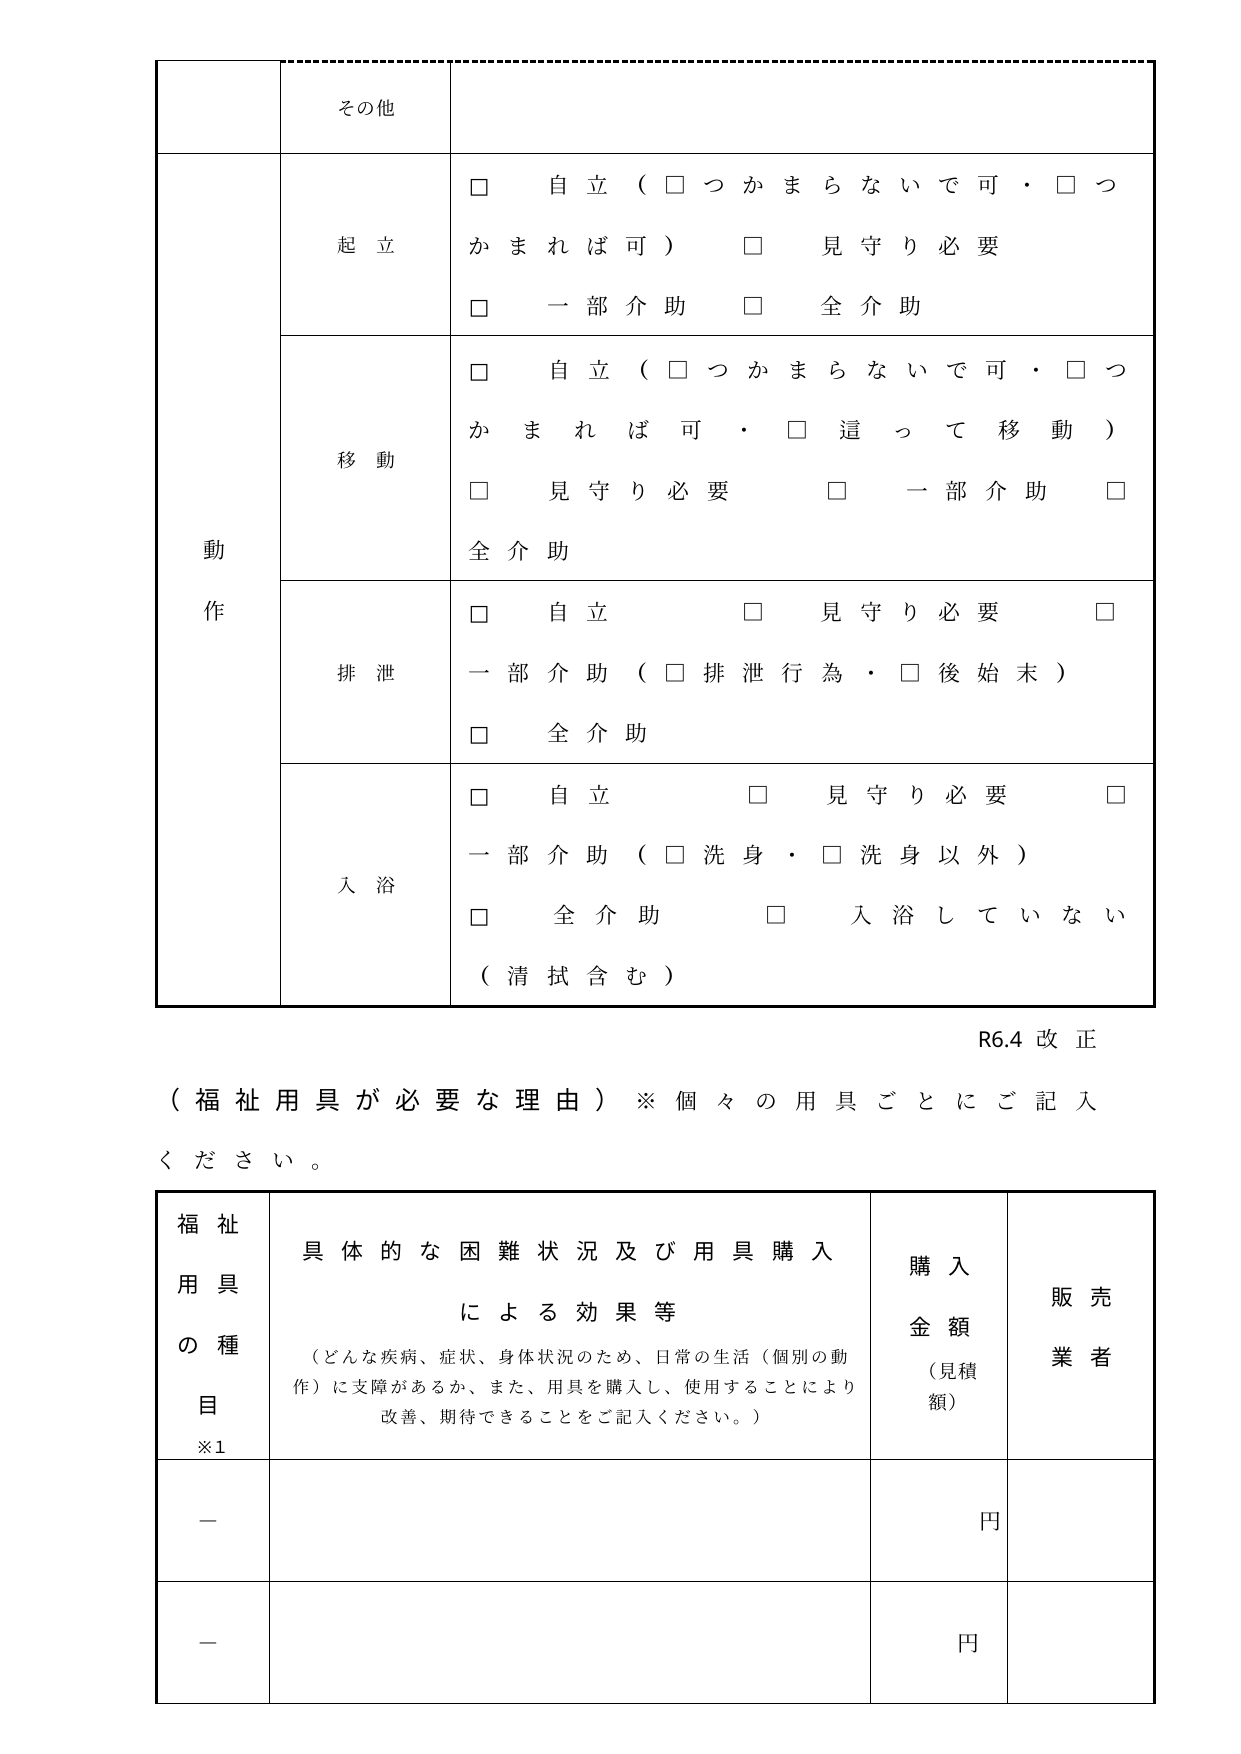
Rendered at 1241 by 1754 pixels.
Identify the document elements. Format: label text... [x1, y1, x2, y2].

table_cell 動 作 [158, 154, 280, 1005]
table_header 具体的な困難状況及び用具購入による効果等 （どんな疾病、症状、身体状況のため、日常の生活（個別の動作）に支障があるか、また、用具を購入し、使用することにより改善、期待できることをご記入ください。） [270, 1193, 870, 1459]
table_cell 円 [871, 1582, 1007, 1702]
table_header 販売業者 [1008, 1193, 1153, 1459]
table_cell 入 浴 [281, 764, 450, 1005]
table_cell □ 自立 □ 見守り必要 □ 一部介助（□洗身・□洗身以外） □ 全介助 □ 入浴していない（清拭含む） [451, 764, 1153, 1005]
table_cell その他 [281, 60, 450, 153]
table_cell 起 立 [281, 154, 450, 335]
table_cell □ 自立 □ 見守り必要 □ 一部介助（□排泄行為・□後始末） □ 全介助 [451, 581, 1153, 762]
table_cell 移 動 [281, 336, 450, 580]
table_cell 排 泄 [281, 581, 450, 762]
table_cell □ 自立（□つかまらないで可・□つかまれば可・□這って移動） □ 見守り必要 □ 一部介助 □ 全介助 [451, 336, 1153, 580]
table_cell [270, 1460, 870, 1581]
table_cell 円 [871, 1460, 1007, 1581]
table_cell [1008, 1582, 1153, 1702]
text （福祉用具が必要な理由）※個々の用具ごとにご記入ください。 [155, 1069, 1115, 1189]
table_cell [451, 60, 1153, 153]
table_cell － [158, 1460, 269, 1581]
table_cell [1008, 1460, 1153, 1581]
table_cell □ 自立（□つかまらないで可・□つかまれば可） □ 見守り必要 □ 一部介助 □ 全介助 [451, 154, 1153, 335]
table_header 購入金額 （見積額） [871, 1193, 1007, 1459]
text R6.4改正 [155, 1008, 1115, 1069]
table_cell － [158, 1582, 269, 1702]
table_header 福祉用具の種目 ※１ [158, 1193, 269, 1459]
table_cell [270, 1582, 870, 1702]
